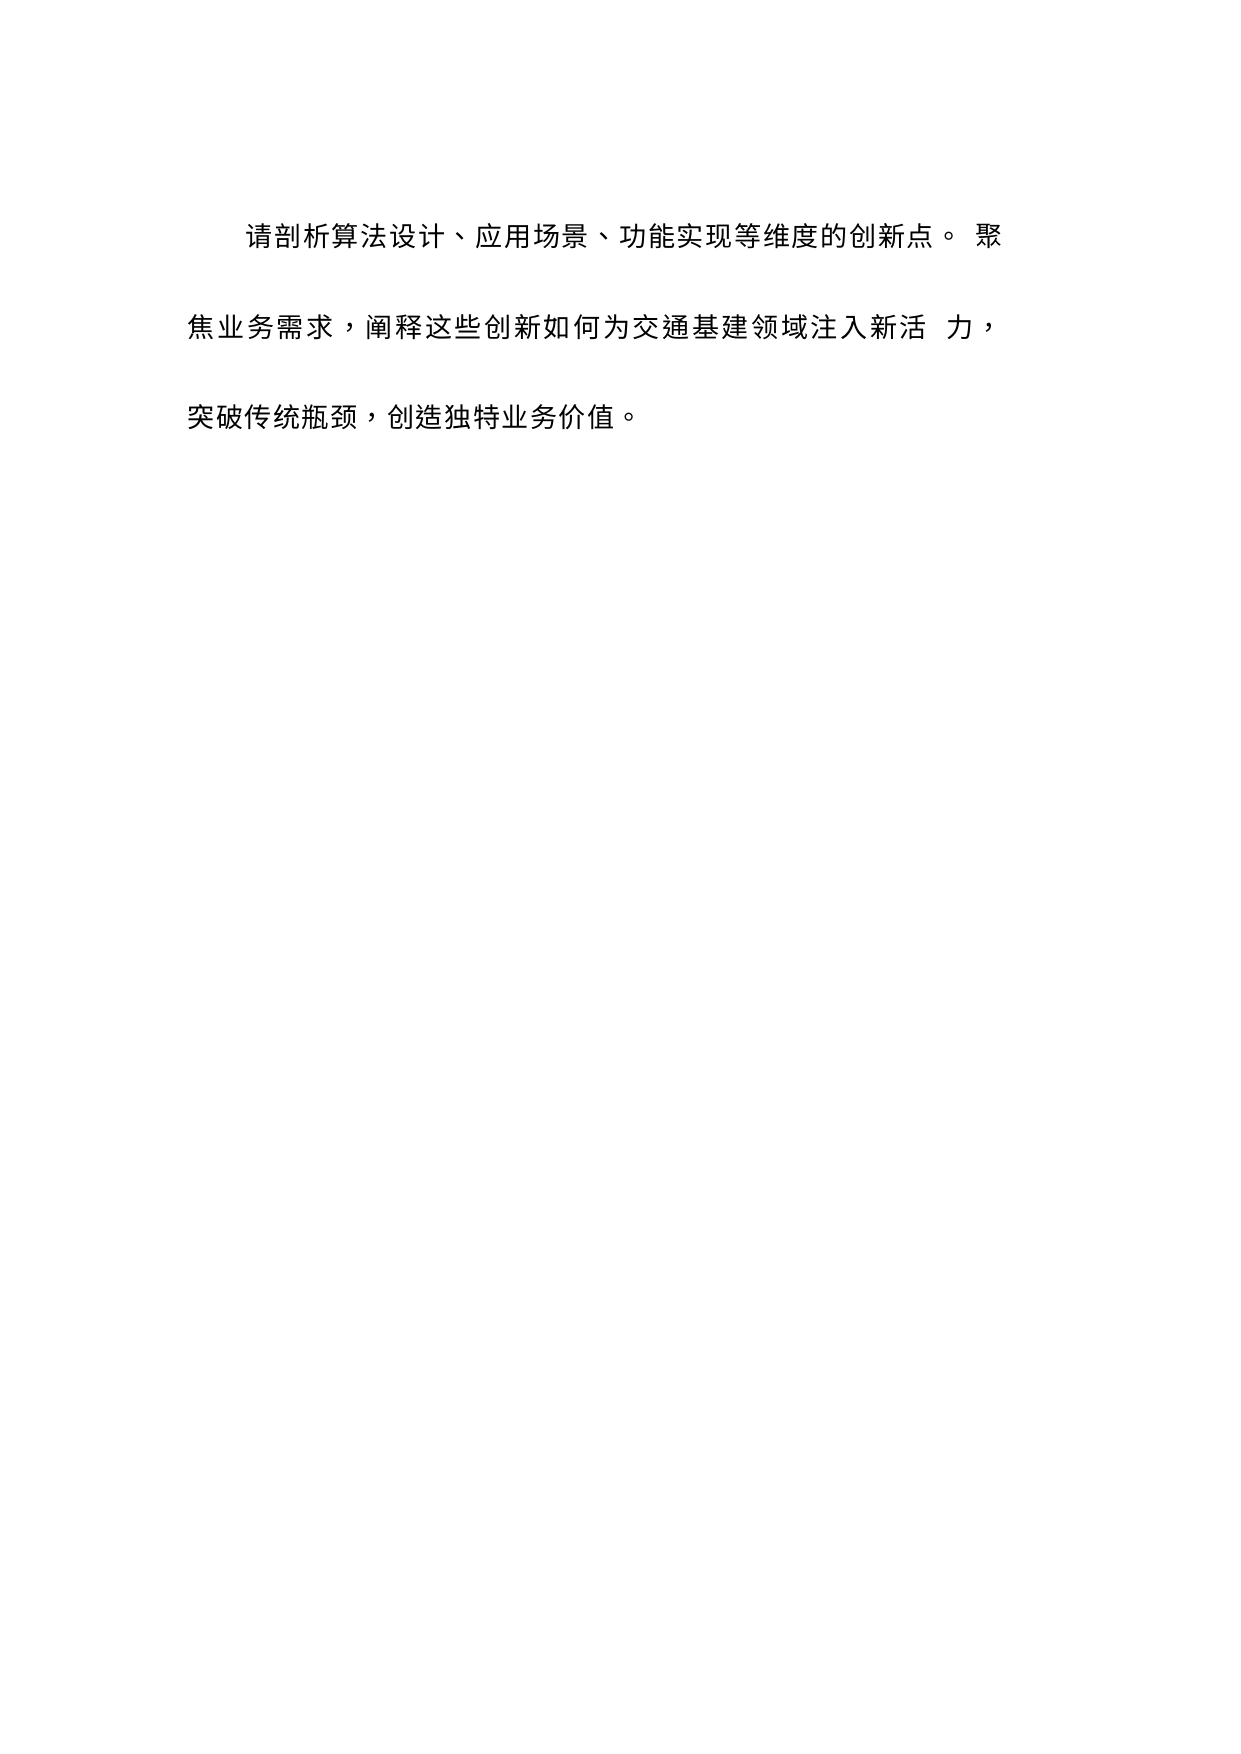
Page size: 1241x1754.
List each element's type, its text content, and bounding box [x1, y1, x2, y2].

text 请剖析算法设计、应用场景、功能实现等维度的创新点。 聚焦业务需求，阐释这些创新如何为交通基建领域注入新活 力，突破传统瓶颈，创造独特业务价值。 [187, 204, 1002, 449]
